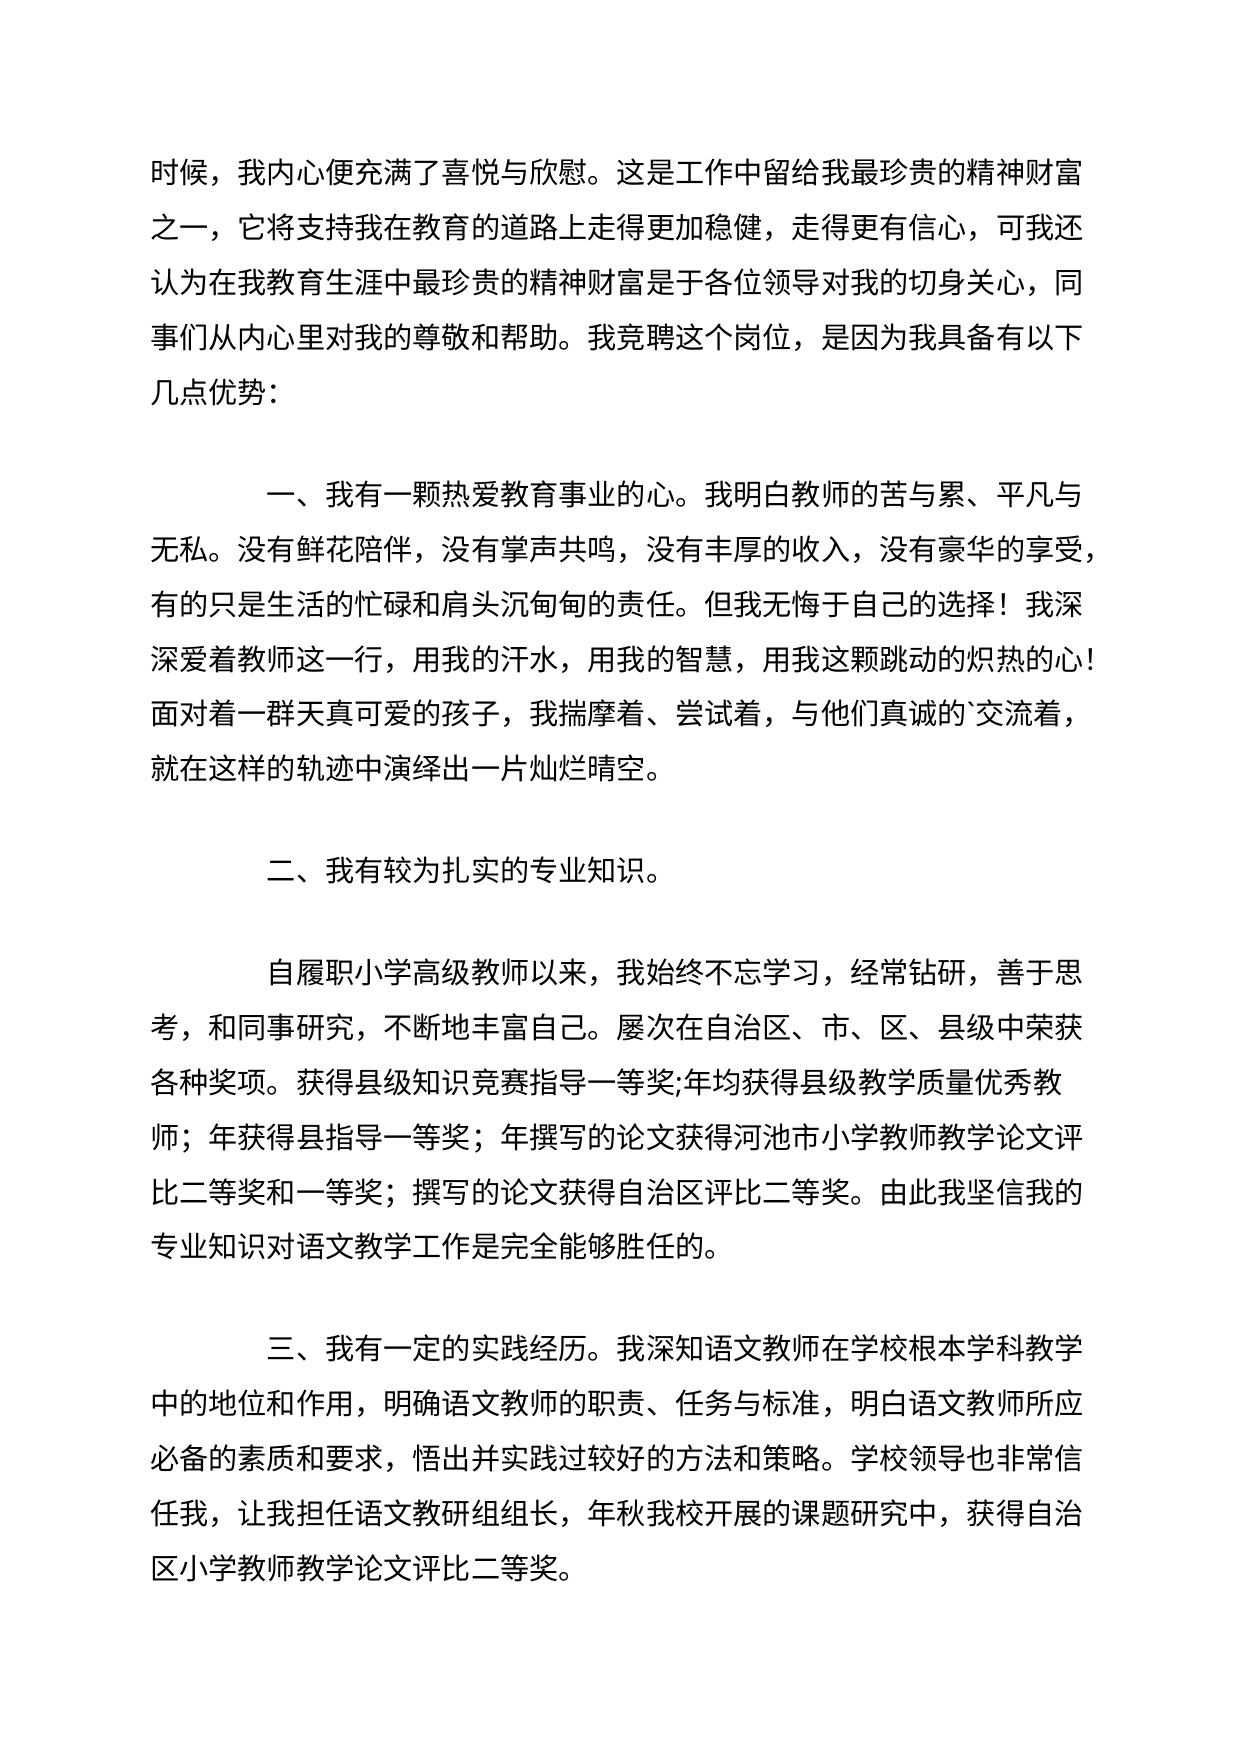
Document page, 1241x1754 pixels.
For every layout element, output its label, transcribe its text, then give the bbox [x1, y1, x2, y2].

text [150, 150, 1090, 412]
text 自履职小学高级教师以来，我始终不忘学习，经常钻研，善于思考，和同事研究，不断地丰富自己。屡次在自治区、市、区、县级中荣获各种奖项。获得县级知识竞赛指导一等奖;年均获得县级教学质量优秀教师；年获得县指导一等奖；年撰写的论文获得河池市小学教师教学论文评比二等奖和一等奖；撰写的论文获得自治区评比二等奖。由此我坚信我的专业知识对语文教学工作是完全能够胜任的。 [150, 949, 1090, 1266]
text 二、我有较为扎实的专业知识。 [150, 848, 1090, 890]
text 一、我有一颗热爱教育事业的心。我明白教师的苦与累、平凡与无私。没有鲜花陪伴，没有掌声共鸣，没有丰厚的收入，没有豪华的享受，有的只是生活的忙碌和肩头沉甸甸的责任。但我无悔于自己的选择！我深深爱着教师这一行，用我的汗水，用我的智慧，用我这颗跳动的炽热的心！面对着一群天真可爱的孩子，我揣摩着、尝试着，与他们真诚的`交流着，就在这样的轨迹中演绎出一片灿烂晴空。 [150, 471, 1090, 788]
text 三、我有一定的实践经历。我深知语文教师在学校根本学科教学中的地位和作用，明确语文教师的职责、任务与标准，明白语文教师所应必备的素质和要求，悟出并实践过较好的方法和策略。学校领导也非常信任我，让我担任语文教研组组长，年秋我校开展的课题研究中，获得自治区小学教师教学论文评比二等奖。 [150, 1326, 1090, 1588]
